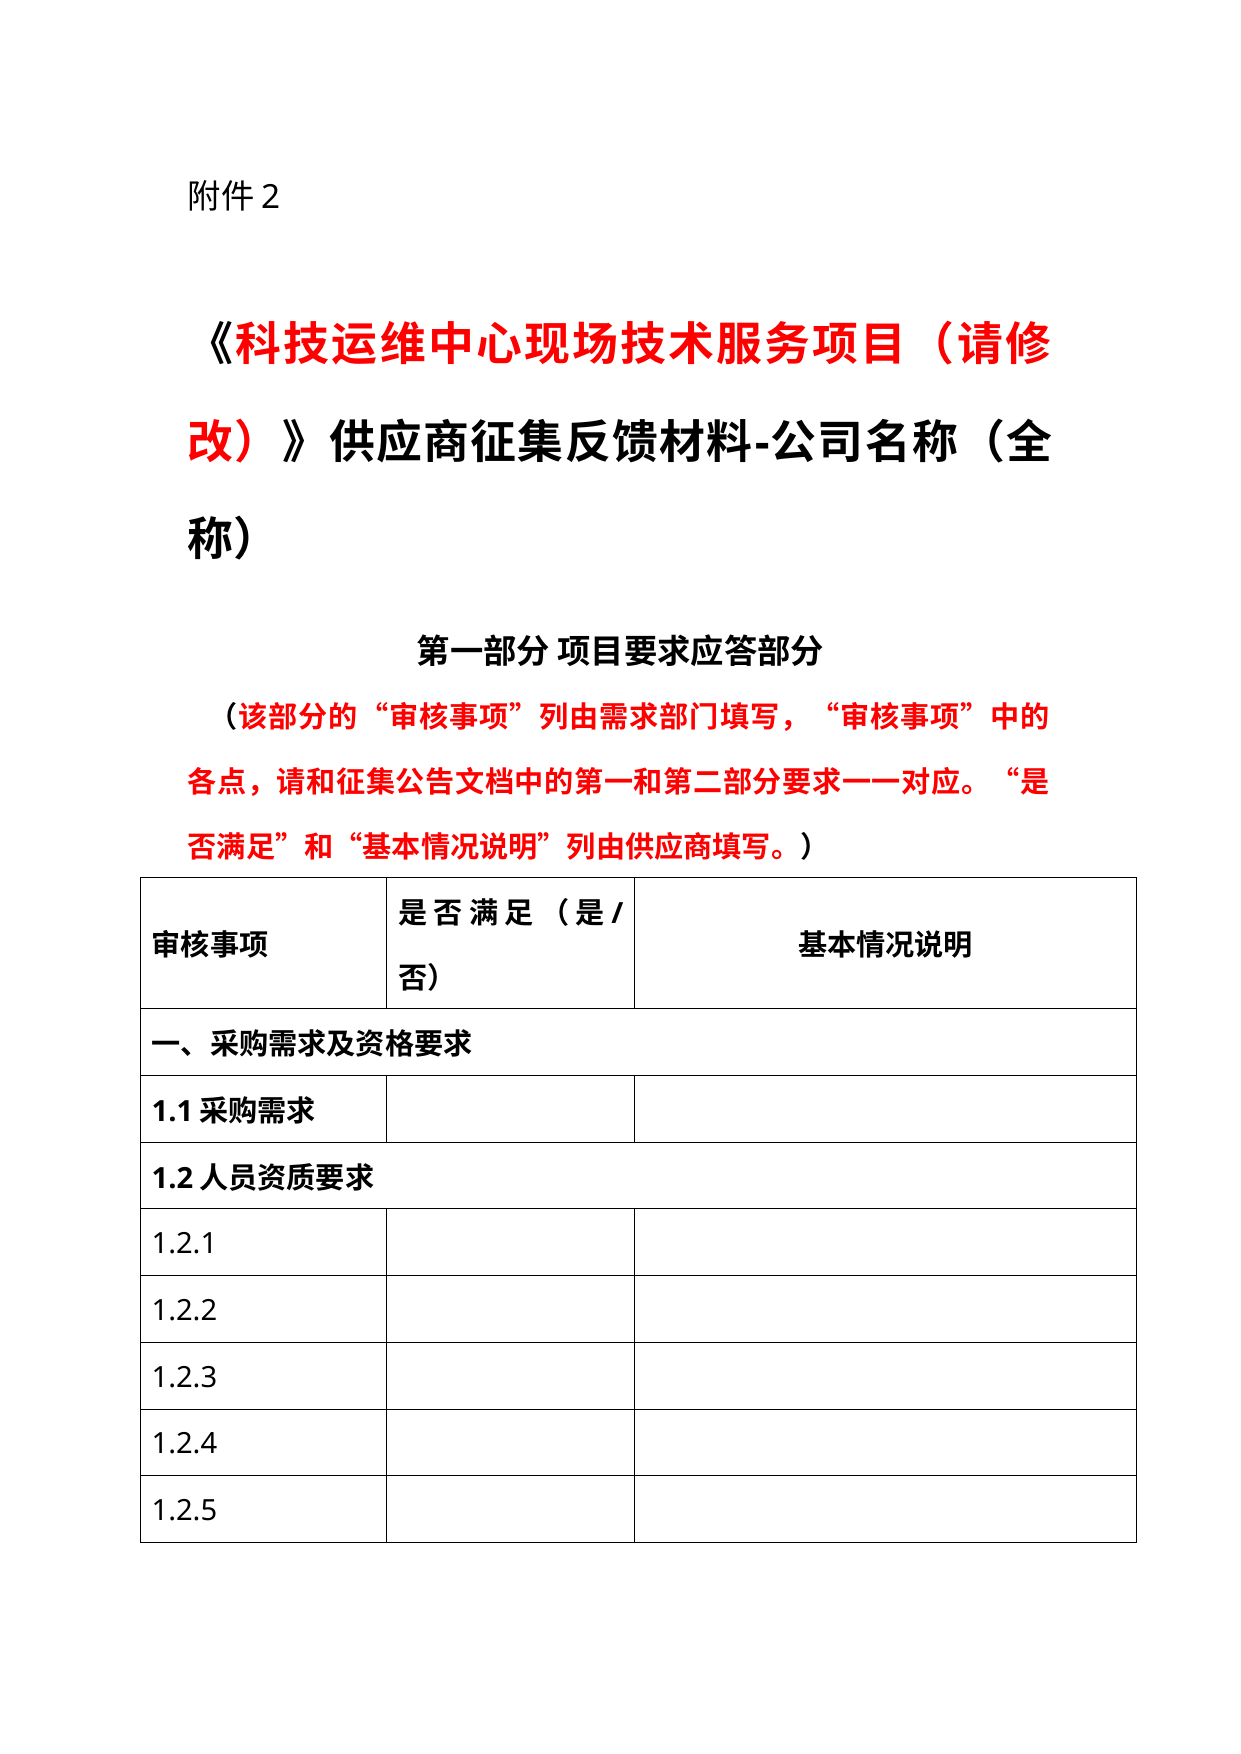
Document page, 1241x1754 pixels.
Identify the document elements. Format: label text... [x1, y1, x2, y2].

table_header 审核事项 [141, 878, 386, 1008]
table_cell 1.2.1 [141, 1209, 386, 1275]
table_cell [387, 1343, 634, 1409]
table_cell [635, 1276, 1136, 1342]
table_header 基本情况说明 [635, 878, 1136, 1008]
table_cell [635, 1076, 1136, 1142]
table_cell [635, 1476, 1136, 1542]
table_cell [635, 1410, 1136, 1475]
table_cell [387, 1476, 634, 1542]
text （该部分的“审核事项”列由需求部门填写，“审核事项”中的各点，请和征集公告文档中的第一和第二部分要求一一对应。“是否满足”和“基本情况说明”列由供应商填写。） [187, 682, 1053, 877]
text 第一部分 项目要求应答部分 [187, 617, 1053, 682]
table_cell 1.2人员资质要求 [141, 1143, 1136, 1208]
table_header 是否满足（是/否） [387, 878, 634, 1008]
table_cell 1.2.5 [141, 1476, 386, 1542]
table_cell [635, 1209, 1136, 1275]
table_cell 1.1采购需求 [141, 1076, 386, 1142]
table_cell 1.2.4 [141, 1410, 386, 1475]
table_cell 1.2.2 [141, 1276, 386, 1342]
table_cell [387, 1410, 634, 1475]
table_cell [387, 1276, 634, 1342]
text 附件2 [187, 162, 1053, 227]
table_cell [635, 1343, 1136, 1409]
table_cell 一、采购需求及资格要求 [141, 1009, 1136, 1075]
table_cell [387, 1209, 634, 1275]
table_cell 1.2.3 [141, 1343, 386, 1409]
text 《科技运维中心现场技术服务项目（请修改）》供应商征集反馈材料-公司名称（全称） [187, 292, 1053, 584]
table_cell [387, 1076, 634, 1142]
